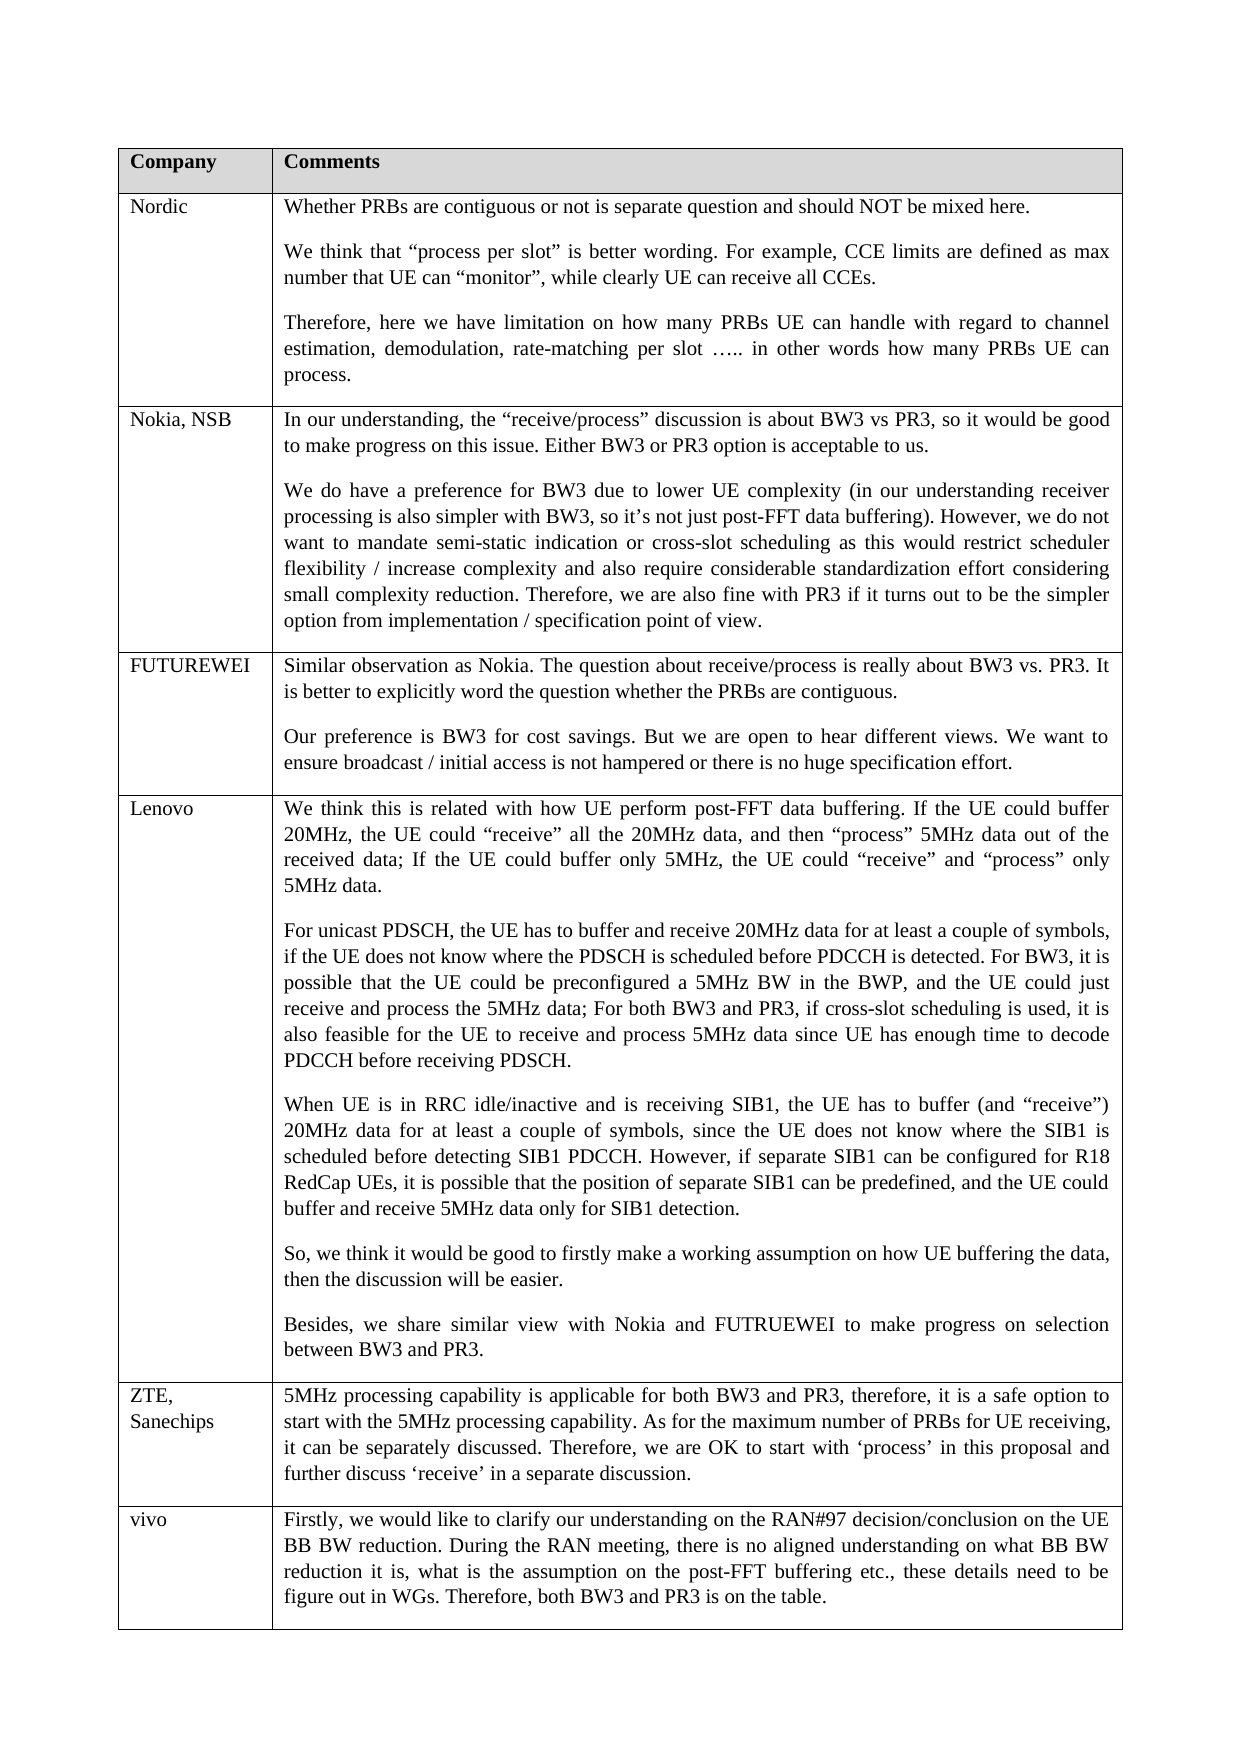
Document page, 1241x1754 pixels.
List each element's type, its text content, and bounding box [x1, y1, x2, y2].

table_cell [273, 1507, 1122, 1629]
table_cell Similar observation as Nokia. The question about receive/process is really about BW3 vs. PR3. It is better to explicitly word the question whether the PRBs are contiguous. Our preference is BW3 for cost savings. But we are open to hear different views. We want to ensure broadcast / initial access is not hampered or there is no huge specification effort. [273, 653, 1122, 794]
table_cell ZTE, Sanechips [119, 1383, 272, 1506]
table_cell Nordic [119, 194, 272, 406]
table_cell Lenovo [119, 796, 272, 1382]
table_cell We think this is related with how UE perform post-FFT data buffering. If the UE could buffer 20MHz, the UE could “receive” all the 20MHz data, and then “process” 5MHz data out of the received data; If the UE could buffer only 5MHz, the UE could “receive” and “process” only 5MHz data. For unicast PDSCH, the UE has to buffer and receive 20MHz data for at least a couple of symbols, if the UE does not know where the PDSCH is scheduled before PDCCH is detected. For BW3, it is possible that the UE could be preconfigured a 5MHz BW in the BWP, and the UE could just receive and process the 5MHz data; For both BW3 and PR3, if cross-slot scheduling is used, it is also feasible for the UE to receive and process 5MHz data since UE has enough time to decode PDCCH before receiving PDSCH. When UE is in RRC idle/inactive and is receiving SIB1, the UE has to buffer (and “receive”) 20MHz data for at least a couple of symbols, since the UE does not know where the SIB1 is scheduled before detecting SIB1 PDCCH. However, if separate SIB1 can be configured for R18 RedCap UEs, it is possible that the position of separate SIB1 can be predefined, and the UE could buffer and receive 5MHz data only for SIB1 detection. So, we think it would be good to firstly make a working assumption on how UE buffering the data, then the discussion will be easier. Besides, we share similar view with Nokia and FUTRUEWEI to make progress on selection between BW3 and PR3. [273, 796, 1122, 1382]
table_cell Nokia, NSB [119, 407, 272, 652]
table_cell 5MHz processing capability is applicable for both BW3 and PR3, therefore, it is a safe option to start with the 5MHz processing capability. As for the maximum number of PRBs for UE receiving, it can be separately discussed. Therefore, we are OK to start with ‘process’ in this proposal and further discuss ‘receive’ in a separate discussion. [273, 1383, 1122, 1506]
table_cell vivo [119, 1507, 272, 1629]
table_header Comments [273, 149, 1122, 193]
table_cell FUTUREWEI [119, 653, 272, 794]
table_cell In our understanding, the “receive/process” discussion is about BW3 vs PR3, so it would be good to make progress on this issue. Either BW3 or PR3 option is acceptable to us. We do have a preference for BW3 due to lower UE complexity (in our understanding receiver processing is also simpler with BW3, so it’s not just post-FFT data buffering). However, we do not want to mandate semi-static indication or cross-slot scheduling as this would restrict scheduler flexibility / increase complexity and also require considerable standardization effort considering small complexity reduction. Therefore, we are also fine with PR3 if it turns out to be the simpler option from implementation / specification point of view. [273, 407, 1122, 652]
table_cell Whether PRBs are contiguous or not is separate question and should NOT be mixed here. We think that “process per slot” is better wording. For example, CCE limits are defined as max number that UE can “monitor”, while clearly UE can receive all CCEs. Therefore, here we have limitation on how many PRBs UE can handle with regard to channel estimation, demodulation, rate-matching per slot ….. in other words how many PRBs UE can process. [273, 194, 1122, 406]
table_header Company [119, 149, 272, 193]
